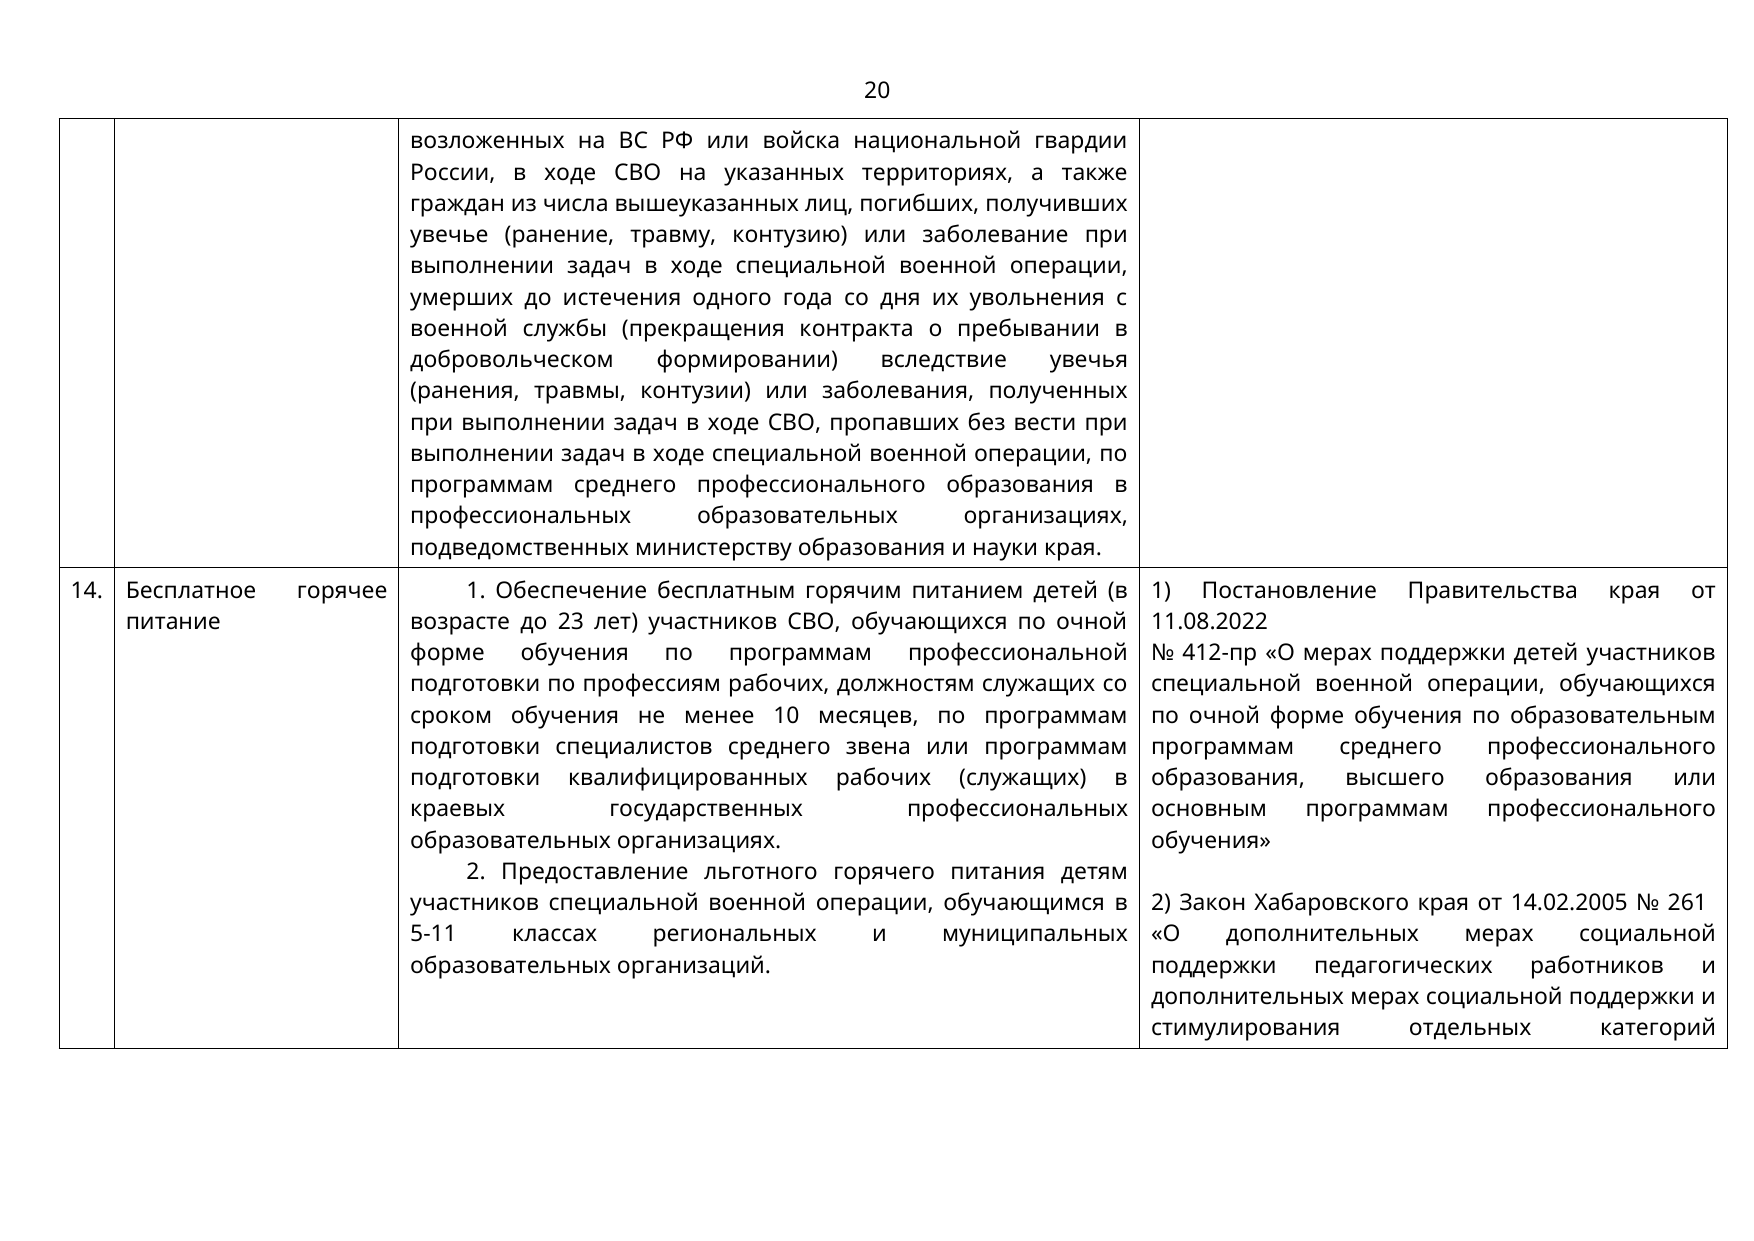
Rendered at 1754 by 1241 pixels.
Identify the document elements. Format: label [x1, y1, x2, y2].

table_cell [1140, 568, 1727, 1048]
table_cell [399, 568, 1139, 1048]
table_cell [60, 568, 114, 1048]
table_cell [115, 568, 398, 1048]
table_cell [115, 119, 398, 567]
table_cell [1140, 119, 1727, 567]
table_cell [399, 119, 1139, 567]
table_cell [60, 119, 114, 567]
